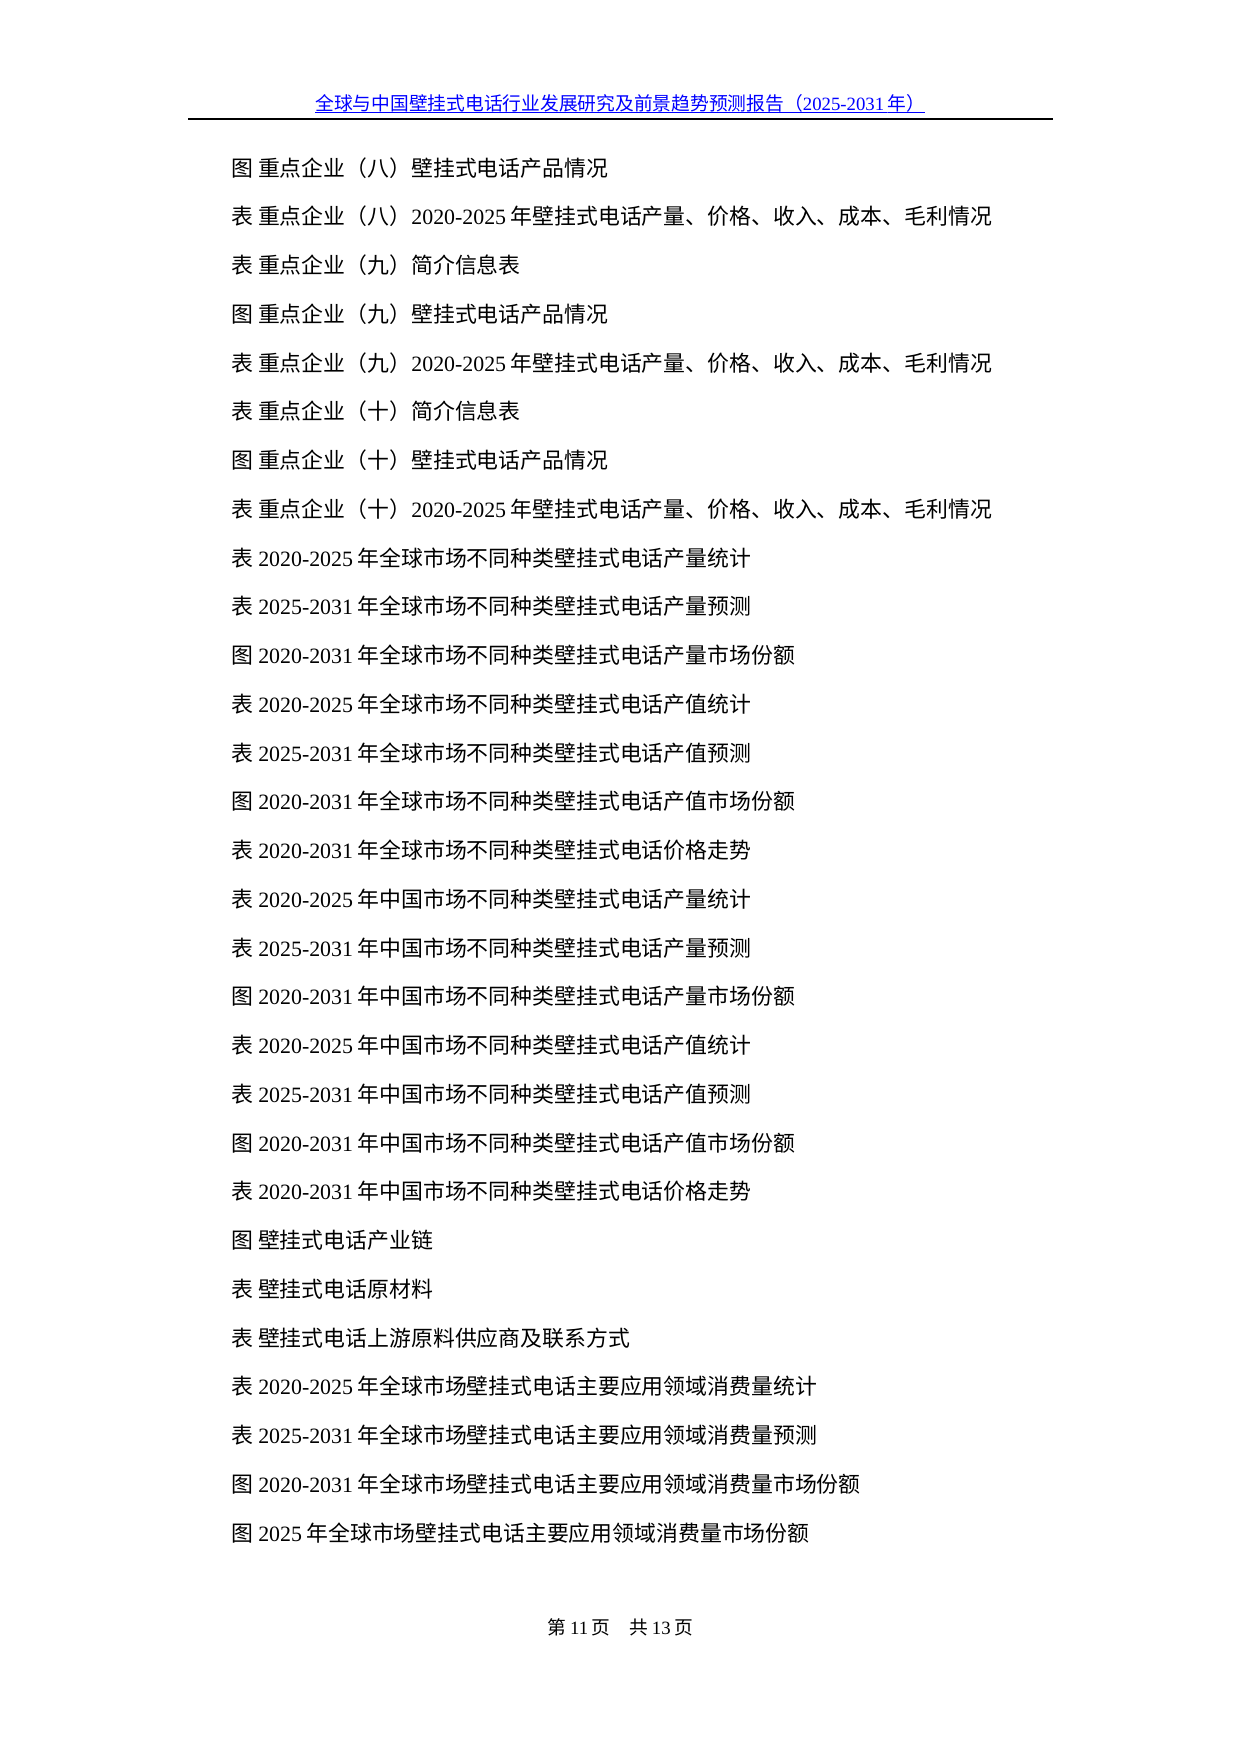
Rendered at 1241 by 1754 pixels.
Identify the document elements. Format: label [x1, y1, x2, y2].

text [187, 150, 1053, 1548]
